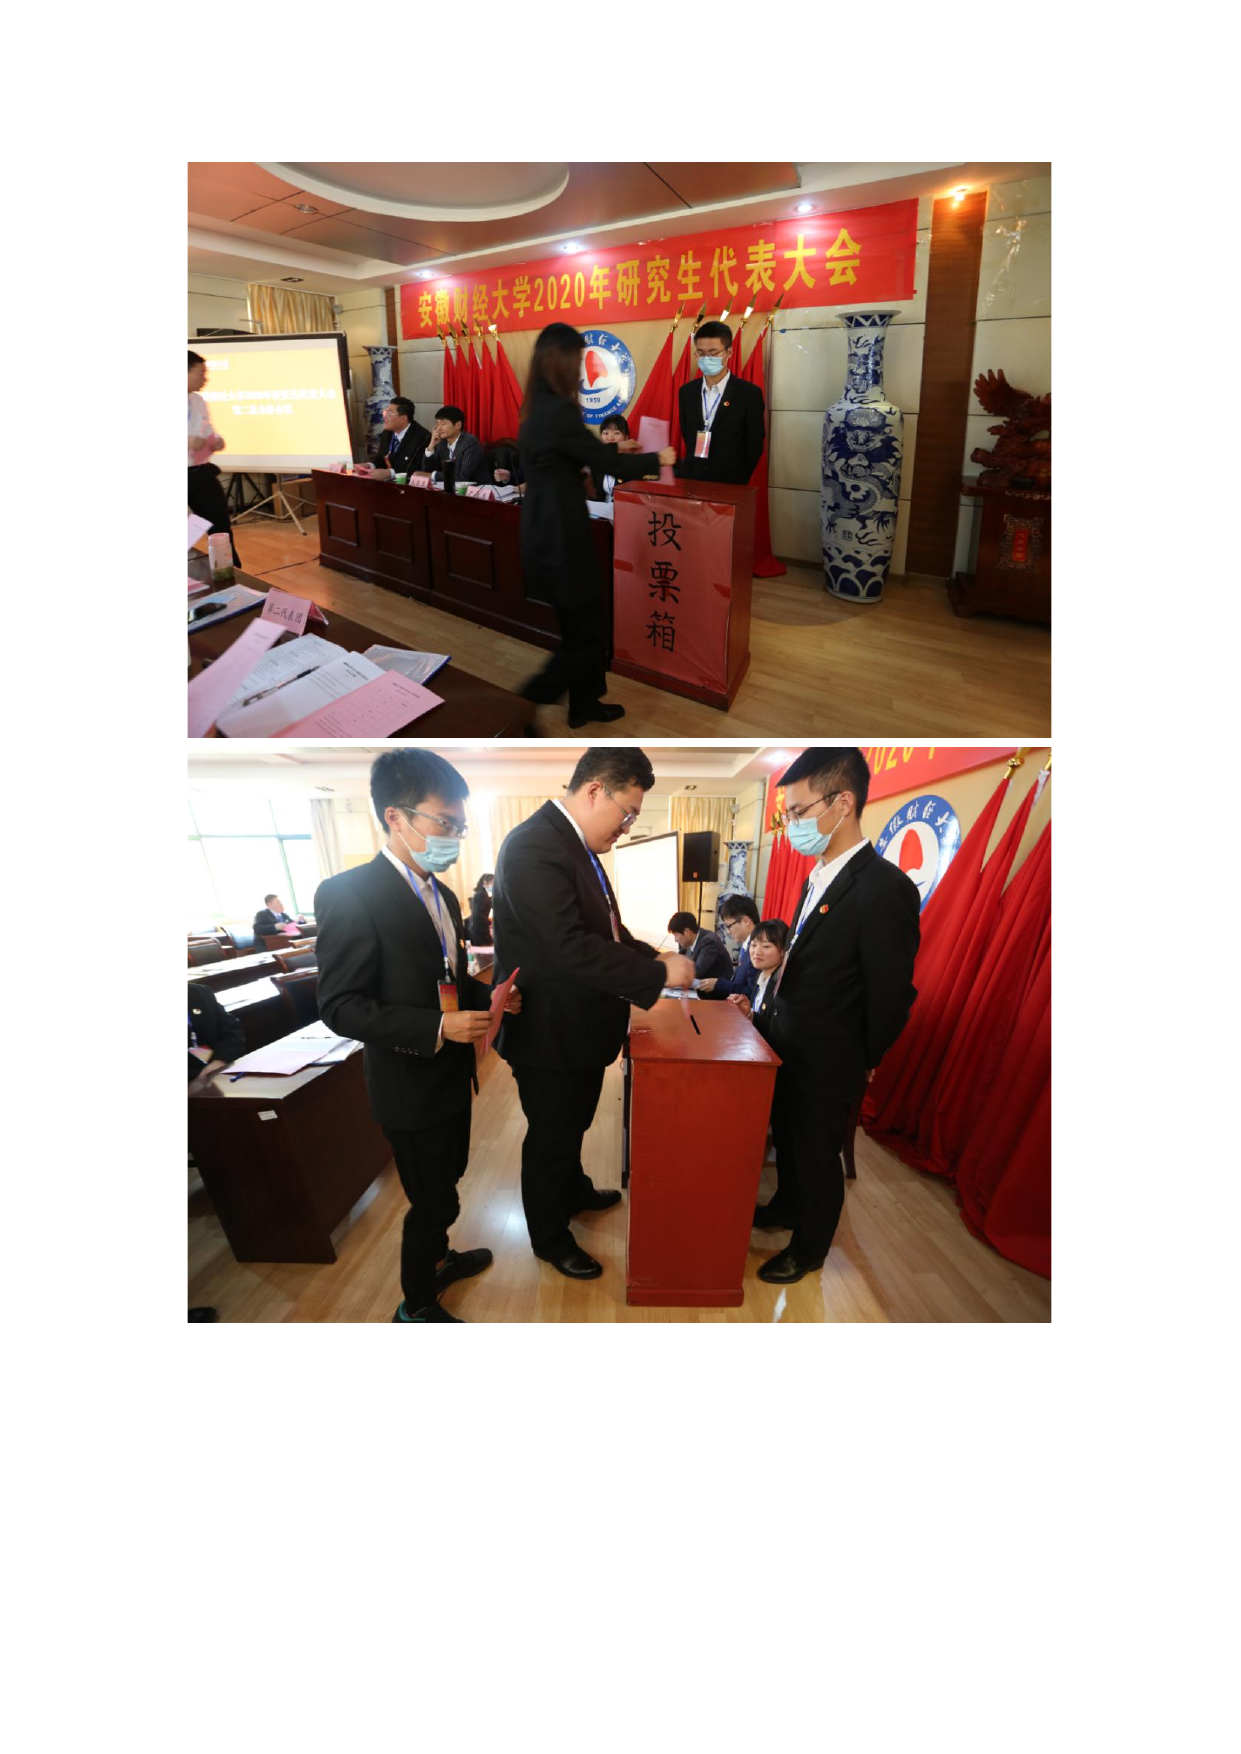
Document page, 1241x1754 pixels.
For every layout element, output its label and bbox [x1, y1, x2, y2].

picture [187, 747, 1052, 1323]
picture [187, 162, 1052, 738]
